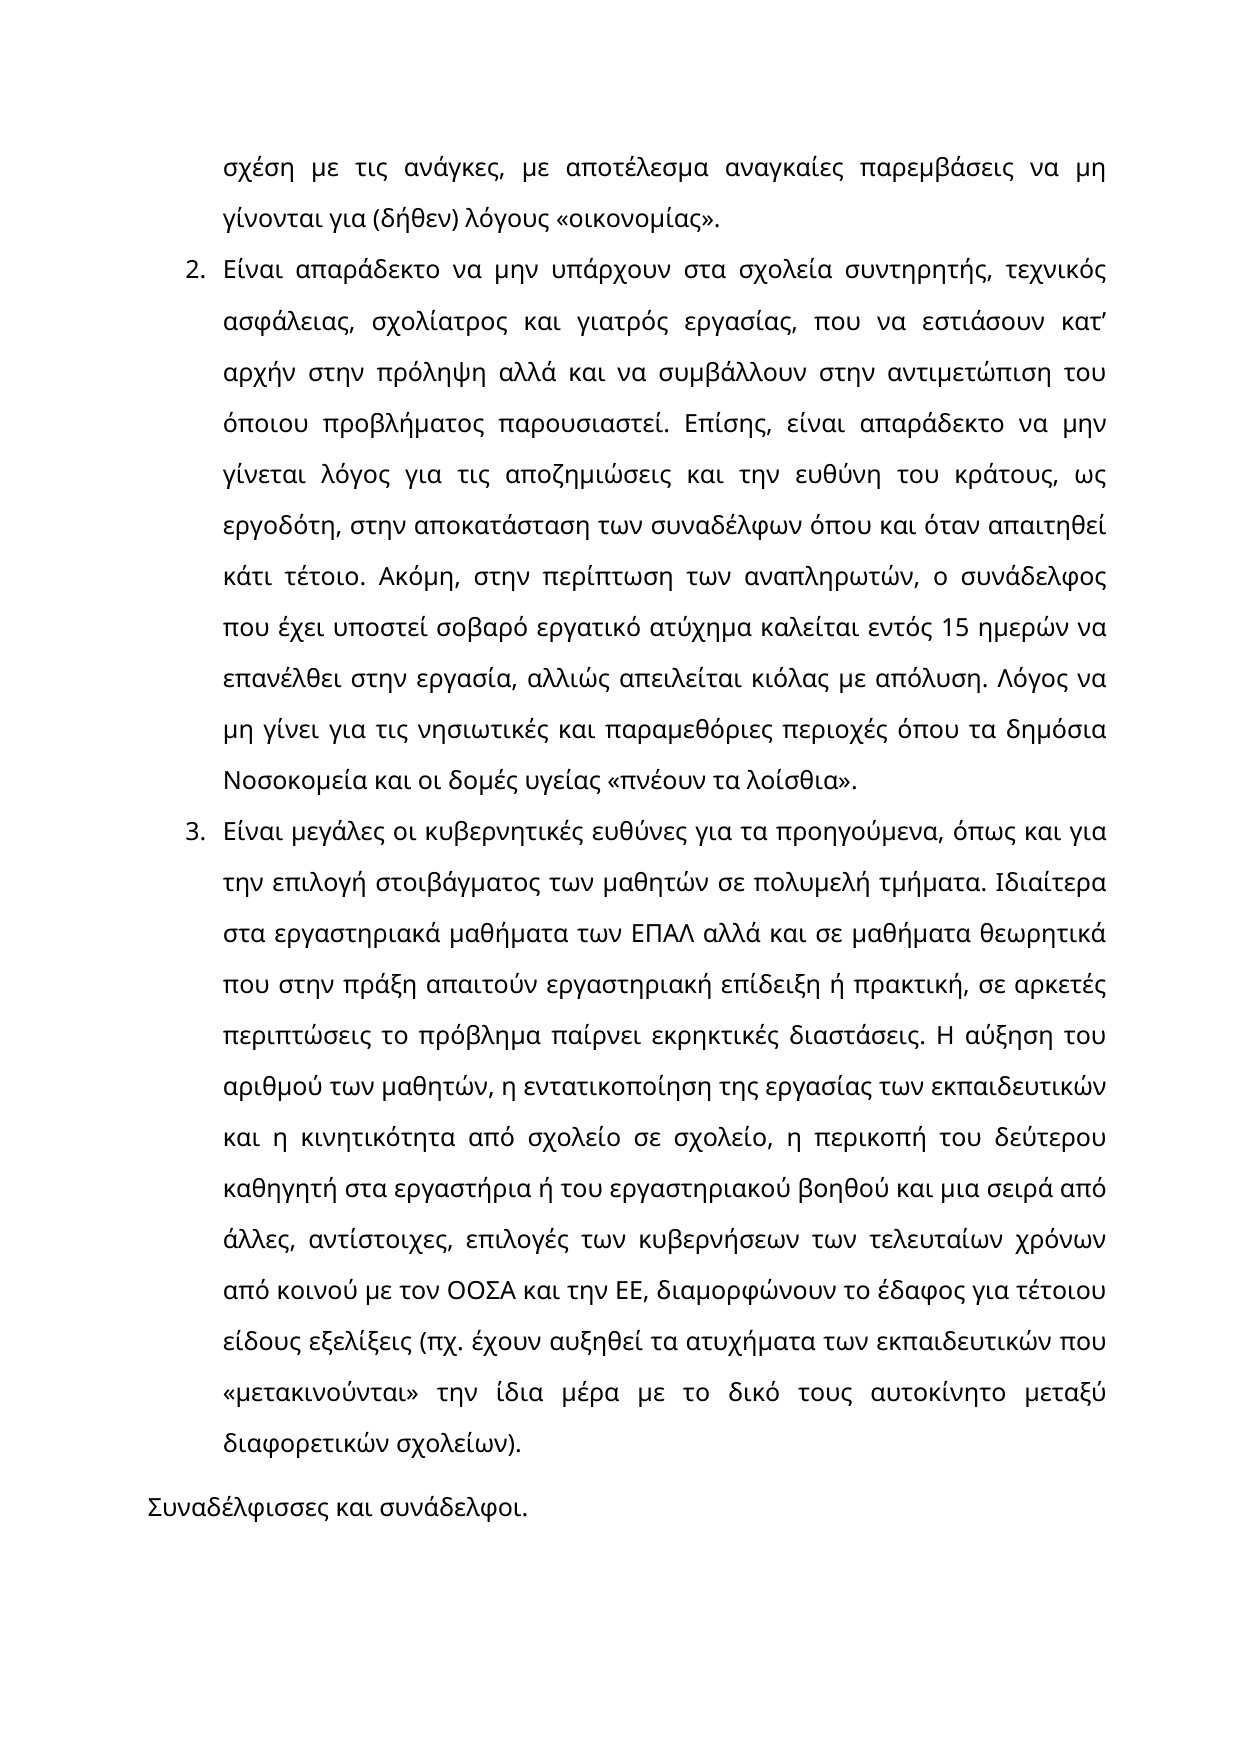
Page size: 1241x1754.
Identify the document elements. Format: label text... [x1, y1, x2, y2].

text Συναδέλφισσες και συνάδελφοι. [148, 1489, 1107, 1524]
list Είναι απαράδεκτο να μην υπάρχουν στα σχολεία συντηρητής, τεχνικός ασφάλειας, σχολίατρος και γιατρός εργασίας, που να εστιάσουν κατ’ αρχήν στην πρόληψη αλλά και να συμβάλλουν στην αντιμετώπιση του όποιου προβλήματος παρουσιαστεί. Επίσης, είναι απαράδεκτο να μην γίνεται λόγος για τις αποζημιώσεις και την ευθύνη του κράτους, ως εργοδότη, στην αποκατάσταση των συναδέλφων όπου και όταν απαιτηθεί κάτι τέτοιο. Ακόμη, στην περίπτωση των αναπληρωτών, ο συνάδελφος που έχει υποστεί σοβαρό εργατικό ατύχημα καλείται εντός 15 ημερών να επανέλθει στην εργασία, αλλιώς απειλείται κιόλας με απόλυση. Λόγος να μη γίνει για τις νησιωτικές και παραμεθόριες περιοχές όπου τα δημόσια Νοσοκομεία και οι δομές υγείας «πνέουν τα λοίσθια». [185, 252, 1107, 797]
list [185, 150, 1107, 235]
list Είναι μεγάλες οι κυβερνητικές ευθύνες για τα προηγούμενα, όπως και για την επιλογή στοιβάγματος των μαθητών σε πολυμελή τμήματα. Ιδιαίτερα στα εργαστηριακά μαθήματα των ΕΠΑΛ αλλά και σε μαθήματα θεωρητικά που στην πράξη απαιτούν εργαστηριακή επίδειξη ή πρακτική, σε αρκετές περιπτώσεις το πρόβλημα παίρνει εκρηκτικές διαστάσεις. Η αύξηση του αριθμού των μαθητών, η εντατικοποίηση της εργασίας των εκπαιδευτικών και η κινητικότητα από σχολείο σε σχολείο, η περικοπή του δεύτερου καθηγητή στα εργαστήρια ή του εργαστηριακού βοηθού και μια σειρά από άλλες, αντίστοιχες, επιλογές των κυβερνήσεων των τελευταίων χρόνων από κοινού με τον ΟΟΣΑ και την ΕΕ, διαμορφώνουν το έδαφος για τέτοιου είδους εξελίξεις (πχ. έχουν αυξηθεί τα ατυχήματα των εκπαιδευτικών που «μετακινούνται» την ίδια μέρα με το δικό τους αυτοκίνητο μεταξύ διαφορετικών σχολείων). [185, 813, 1107, 1460]
